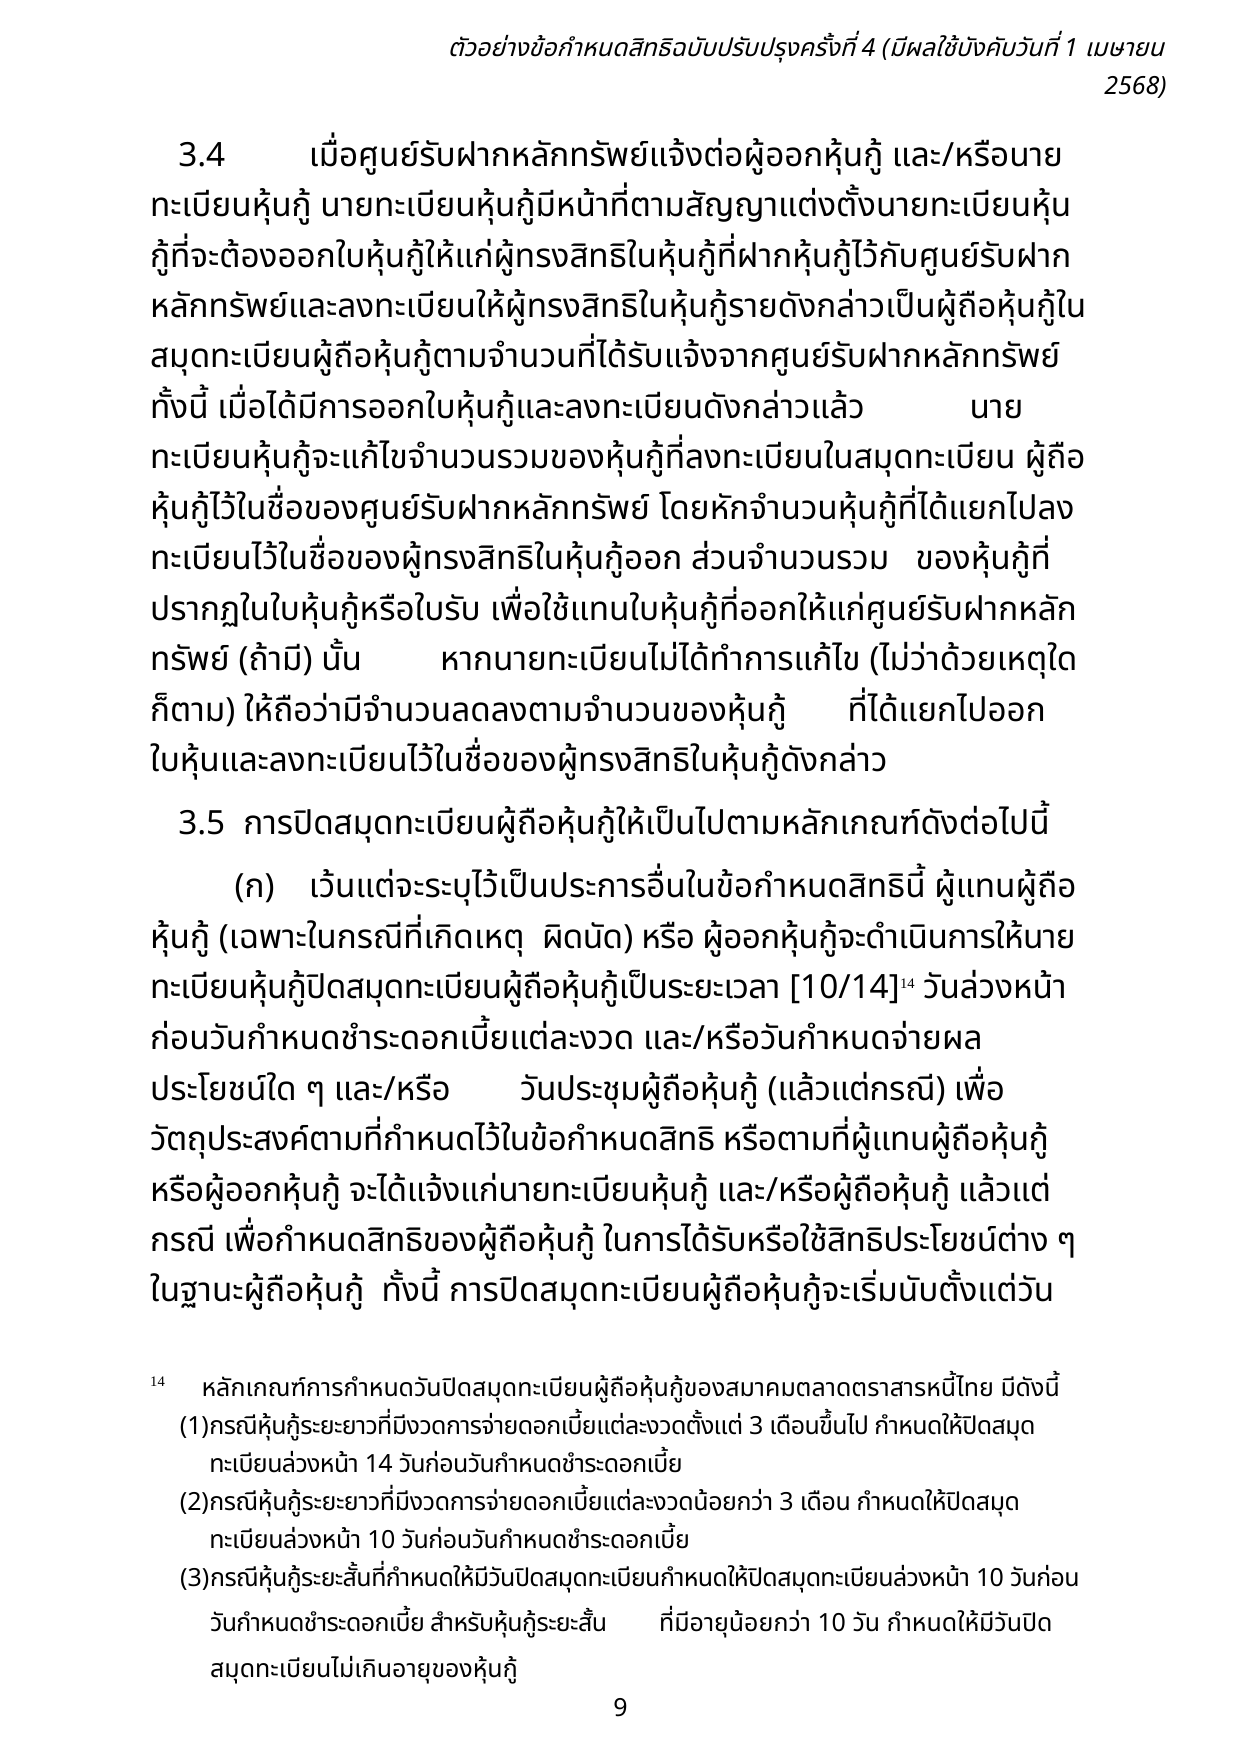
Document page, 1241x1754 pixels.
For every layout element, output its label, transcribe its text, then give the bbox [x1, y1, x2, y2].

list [150, 862, 1090, 1317]
text 3.4 เมื่อศูนย์รับฝากหลักทรัพย์แจ้งต่อผู้ออกหุ้นกู้ และ/หรือนายทะเบียนหุ้นกู้ นายทะเบียนหุ้นกู้มีหน้าที่ตามสัญญาแต่งตั้งนายทะเบียนหุ้นกู้ที่จะต้องออกใบหุ้นกู้ให้แก่ผู้ทรงสิทธิในหุ้นกู้ที่ฝากหุ้นกู้ไว้กับศูนย์รับฝากหลักทรัพย์และลงทะเบียนให้ผู้ทรงสิทธิในหุ้นกู้รายดังกล่าวเป็นผู้ถือหุ้นกู้ในสมุดทะเบียนผู้ถือหุ้นกู้ตามจำนวนที่ได้รับแจ้งจากศูนย์รับฝากหลักทรัพย์ ทั้งนี้ เมื่อได้มีการออกใบหุ้นกู้และลงทะเบียนดังกล่าวแล้ว นายทะเบียนหุ้นกู้จะแก้ไขจำนวนรวมของหุ้นกู้ที่ลงทะเบียนในสมุดทะเบียน ผู้ถือหุ้นกู้ไว้ในชื่อของศูนย์รับฝากหลักทรัพย์ โดยหักจำนวนหุ้นกู้ที่ได้แยกไปลงทะเบียนไว้ในชื่อของผู้ทรงสิทธิในหุ้นกู้ออก ส่วนจำนวนรวม ของหุ้นกู้ที่ปรากฏในใบหุ้นกู้หรือใบรับ เพื่อใช้แทนใบหุ้นกู้ที่ออกให้แก่ศูนย์รับฝากหลักทรัพย์ (ถ้ามี) นั้น หากนายทะเบียนไม่ได้ทำการแก้ไข (ไม่ว่าด้วยเหตุใดก็ตาม) ให้ถือว่ามีจำนวนลดลงตามจำนวนของหุ้นกู้ ที่ได้แยกไปออกใบหุ้นและลงทะเบียนไว้ในชื่อของผู้ทรงสิทธิในหุ้นกู้ดังกล่าว [150, 131, 1090, 786]
text 3.5 การปิดสมุดทะเบียนผู้ถือหุ้นกู้ให้เป็นไปตามหลักเกณฑ์ดังต่อไปนี้ [178, 799, 1090, 849]
